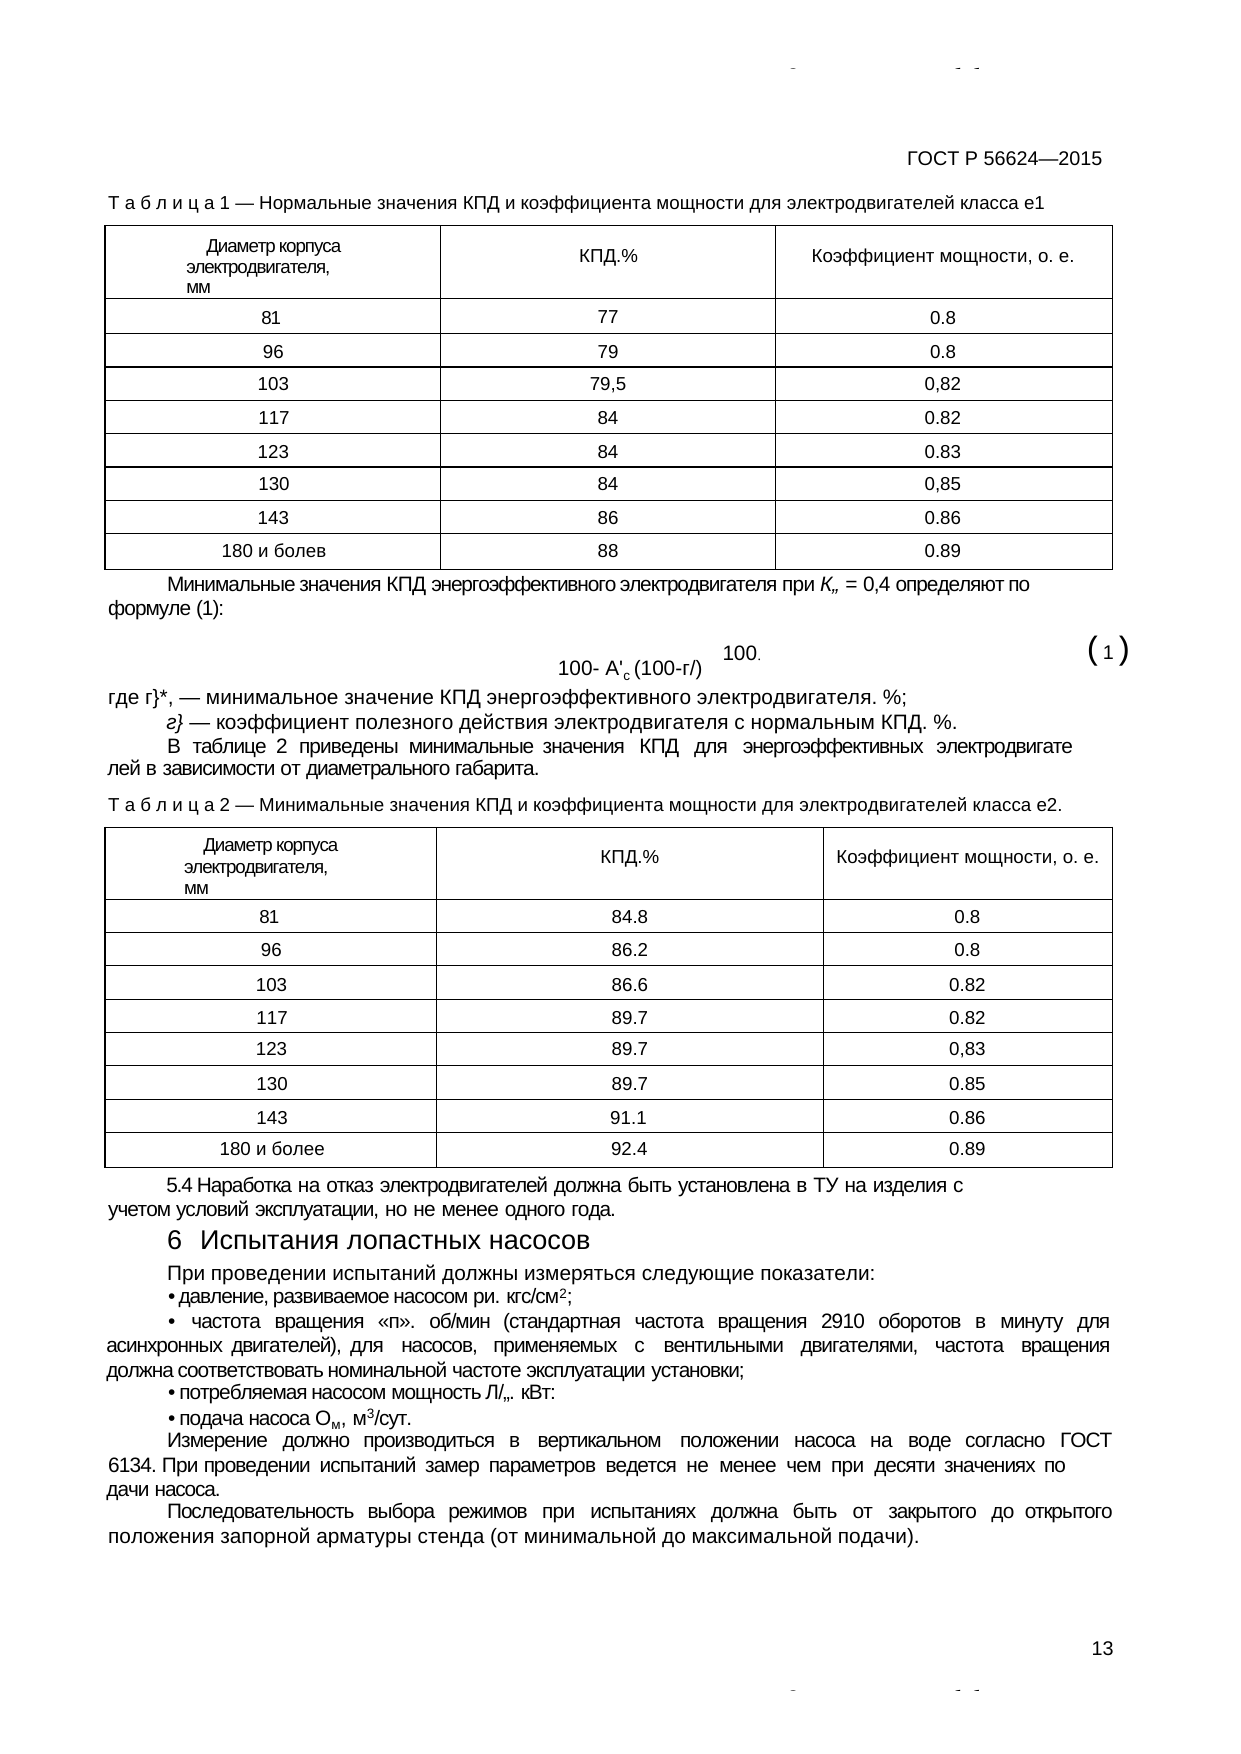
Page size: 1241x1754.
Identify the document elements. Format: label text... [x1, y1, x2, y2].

table_cell 0.82 [824, 966, 1112, 998]
table_cell 0.85 [824, 1066, 1112, 1098]
table_cell 130 [106, 468, 440, 500]
table_header Диаметр корпуса электродвигателя, мм [106, 226, 440, 298]
text Последовательность выбора режимов при испытаниях должна быть от закрытого до открытого [167, 1501, 1144, 1523]
table_cell 0.82 [824, 1000, 1112, 1032]
table_cell 92.4 [437, 1133, 823, 1167]
table_header Диаметр корпуса электродвигателя, мм [106, 828, 436, 898]
table_cell 96 [106, 933, 436, 965]
table_cell 79 [441, 334, 775, 366]
text Т а б л и ц а 1 — Нормальные значения КПД и коэффициента мощности для электродвигателей класса е1 [108, 192, 1144, 214]
table_cell 0.86 [776, 501, 1112, 533]
table_cell 84 [441, 401, 775, 433]
table_cell 86.6 [437, 966, 823, 998]
table_cell 84 [441, 468, 775, 500]
list подача насоса Ом, м3/сут. [168, 1404, 1144, 1430]
text Т а б л и ц а 2 — Минимальные значения КПД и коэффициента мощности для электродвигателей класса е2. [108, 793, 1144, 815]
list Наработка на отказ электродвигателей должна быть установлена в ТУ на изделия с учетом условий эксплуатации, но не менее одного года. [108, 1173, 1005, 1221]
subtitle Испытания лопастных насосов [167, 1224, 1144, 1256]
text положения запорной арматуры стенда (от минимальной до максимальной подачи). [108, 1524, 1144, 1548]
text Измерение должно производиться в вертикальном положении насоса на воде согласно ГОСТ [108, 1430, 1144, 1452]
table_cell 180 и более [106, 1133, 436, 1167]
table_cell 0.82 [776, 401, 1112, 433]
table_header Коэффициент мощности, о. е. [776, 226, 1112, 298]
table_cell 91.1 [437, 1100, 823, 1132]
table_cell 86.2 [437, 933, 823, 965]
table_cell 123 [106, 1033, 436, 1065]
table_cell 0,82 [776, 368, 1112, 400]
table_cell 96 [106, 334, 440, 366]
table_header Коэффициент мощности, о. е. [824, 828, 1112, 898]
table_cell 117 [106, 1000, 436, 1032]
text 100 [722, 641, 761, 664]
table_cell 0.86 [824, 1100, 1112, 1132]
table_cell 123 [106, 434, 440, 466]
table_cell 81 [106, 299, 440, 333]
table_cell 89.7 [437, 1066, 823, 1098]
list частота вращения «п». об/мин (стандартная частота вращения 2910 оборотов в минуту для асинхронных двигателей), для насосов, применяемых с вентильными двигателями, частота вращения должна соответствовать номинальной частоте эксплуатации установки; [106, 1309, 1111, 1381]
table_cell 143 [106, 1100, 436, 1132]
table_cell 77 [441, 299, 775, 333]
table_header КПД.% [441, 226, 775, 298]
table_cell 81 [106, 900, 436, 932]
table_cell 143 [106, 501, 440, 533]
table_cell 103 [106, 368, 440, 400]
table_cell 0,83 [824, 1033, 1112, 1065]
table_cell 180 и болев [106, 534, 440, 568]
list давление, развиваемое насосом ри. кгс/см2; [168, 1285, 1144, 1309]
list потребляемая насосом мощность Л/„. кВт: [168, 1382, 1144, 1404]
table_cell 130 [106, 1066, 436, 1098]
table_cell 0,85 [776, 468, 1112, 500]
table_cell 103 [106, 966, 436, 998]
text 13 [94, 1637, 1113, 1660]
text где г}*, — минимальное значение КПД энергоэффективного электродвигателя. %; [108, 685, 1144, 709]
text При проведении испытаний должны измеряться следующие показатели: [167, 1262, 1144, 1285]
table_cell 89.7 [437, 1033, 823, 1065]
table_cell 84 [441, 434, 775, 466]
table_cell 0.8 [824, 900, 1112, 932]
table_cell 79,5 [441, 368, 775, 400]
text г} — коэффициент полезного действия электродвигателя с нормальным КПД. %. [166, 709, 1144, 733]
text (1) [765, 632, 1133, 669]
table_cell 0.8 [824, 933, 1112, 965]
table_cell 88 [441, 534, 775, 568]
text В таблице 2 приведены минимальные значения КПД для энергоэффективных электродвигате­ лей в зависимости от диаметрального габарита. [107, 735, 1106, 780]
text ГОСТ Р 56624—2015 [94, 146, 1102, 169]
table_cell 0.8 [776, 299, 1112, 333]
table_cell 0.89 [776, 534, 1112, 568]
text Минимальные значения КПД энергоэффективного электродвигателя при К„ = 0,4 определяют по формуле (1): [108, 572, 1106, 620]
table_cell 84.8 [437, 900, 823, 932]
text 100- А'с (100-г/) [94, 656, 702, 683]
table_cell 0.89 [824, 1133, 1112, 1167]
table_cell 86 [441, 501, 775, 533]
table_cell 0.8 [776, 334, 1112, 366]
table_cell 89.7 [437, 1000, 823, 1032]
table_header КПД.% [437, 828, 823, 898]
table_cell 117 [106, 401, 440, 433]
table_cell 0.83 [776, 434, 1112, 466]
text 6134. При проведении испытаний замер параметров ведется не менее чем при десяти значениях по­ дачи насоса. [106, 1453, 1106, 1501]
